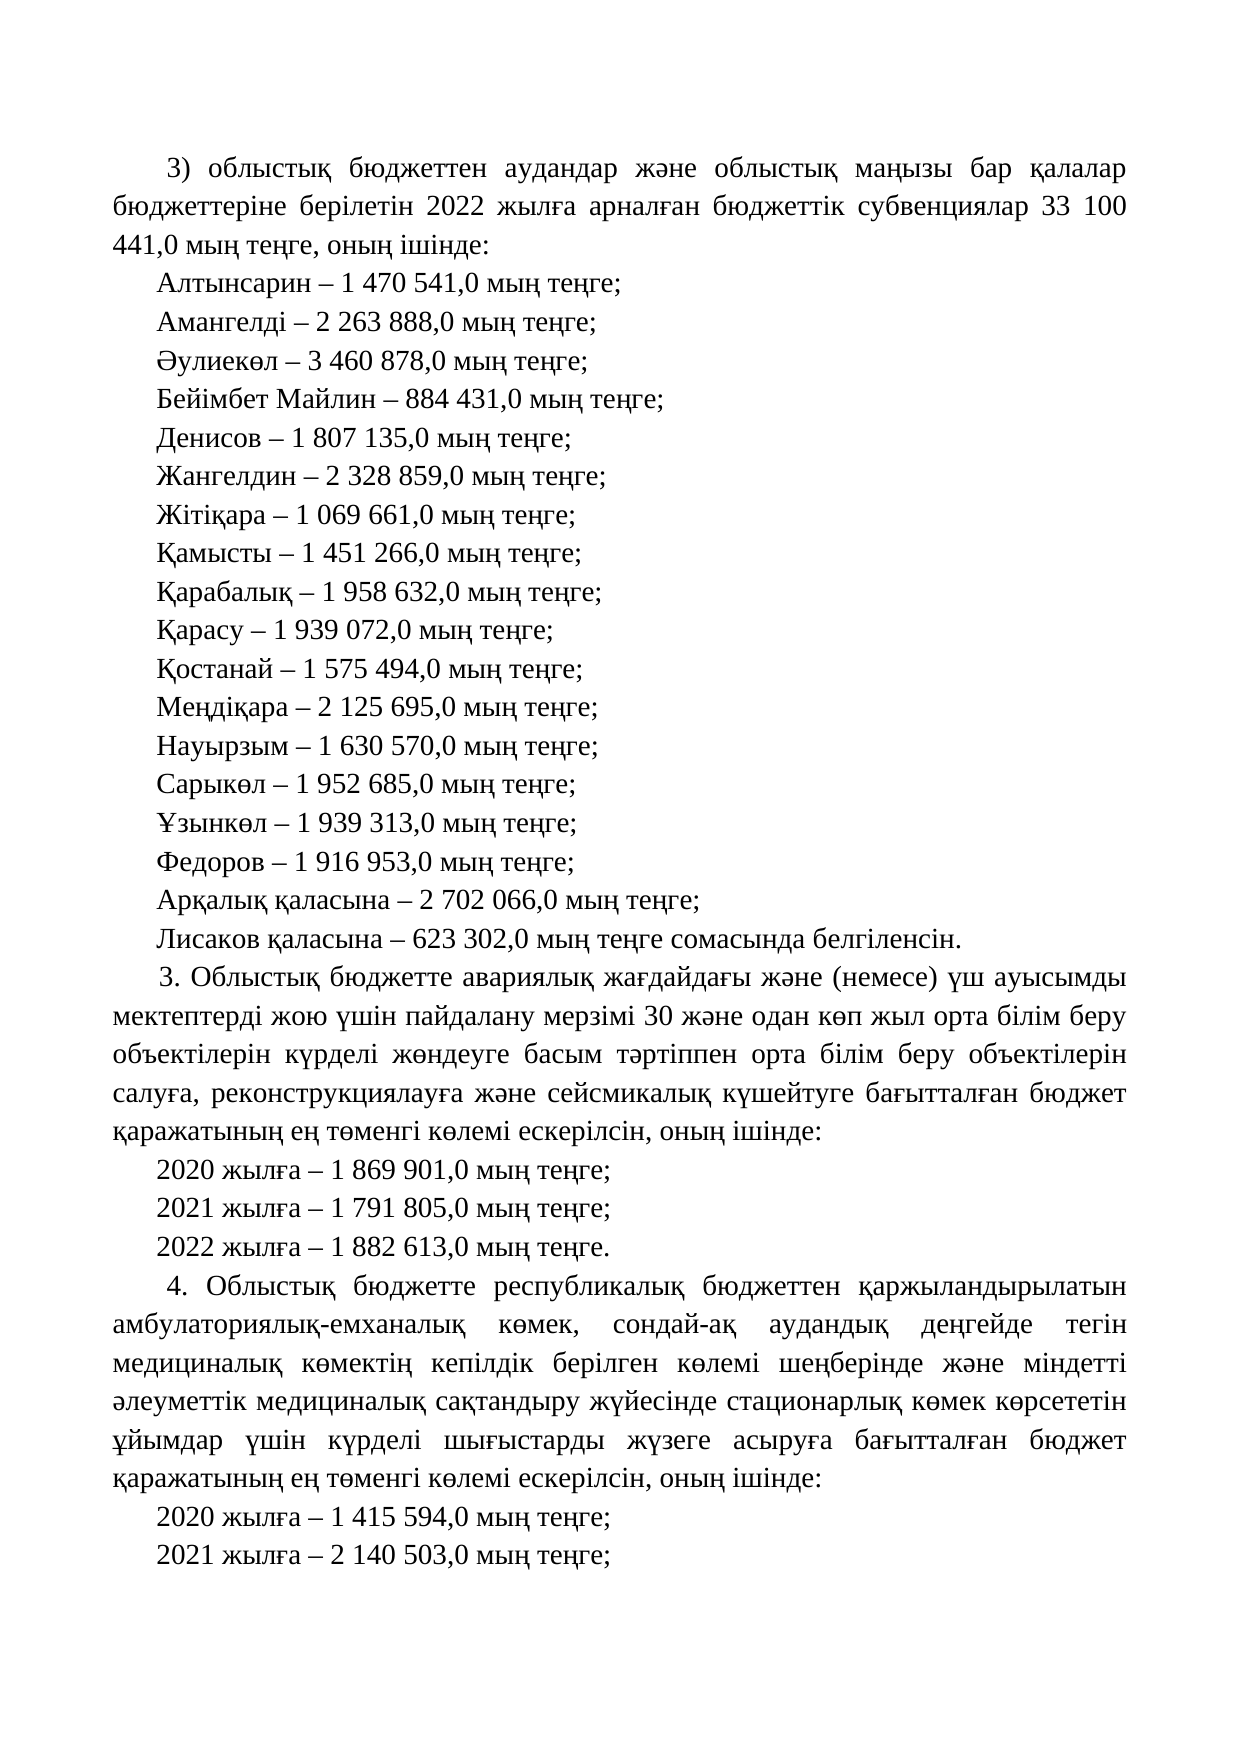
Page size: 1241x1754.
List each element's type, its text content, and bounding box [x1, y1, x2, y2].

text Қарасу – 1 939 072,0 мың теңге; [112, 612, 1128, 646]
text 2020 жылға – 1 869 901,0 мың теңге; [112, 1152, 1128, 1186]
text Арқалық қаласына – 2 702 066,0 мың теңге; [112, 882, 1128, 916]
text Жітіқара – 1 069 661,0 мың теңге; [112, 497, 1128, 530]
text Бейімбет Майлин – 884 431,0 мың теңге; [112, 381, 1128, 415]
text 3) облыстық бюджеттен аудандар және облыстық маңызы бар қалалар бюджеттеріне берілетін 2022 жылға арналған бюджеттік субвенциялар 33 100 441,0 мың теңге, оның ішінде: [112, 150, 1128, 261]
text 2021 жылға – 1 791 805,0 мың теңге; [112, 1191, 1128, 1224]
text Ұзынкөл – 1 939 313,0 мың теңге; [112, 805, 1128, 839]
text Амангелді – 2 263 888,0 мың теңге; [112, 304, 1128, 338]
text 4. Облыстық бюджетте республикалық бюджеттен қаржыландырылатын амбулаториялық-емханалық көмек, сондай-ақ аудандық деңгейде тегін медициналық көмектің кепілдік берілген көлемі шеңберінде және міндетті әлеуметтік медициналық сақтандыру жүйесінде стационарлық көмек көрсететін ұйымдар үшін күрделі шығыстарды жүзеге асыруға бағытталған бюджет қаражатының ең төменгі көлемі ескерілсін, оның ішінде: [112, 1268, 1128, 1494]
text Науырзым – 1 630 570,0 мың теңге; [112, 728, 1128, 762]
text Алтынсарин – 1 470 541,0 мың теңге; [112, 266, 1128, 299]
text 3. Облыстық бюджетте авариялық жағдайдағы және (немесе) үш ауысымды мектептерді жою үшін пайдалану мерзімі 30 және одан көп жыл орта білім беру объектілерін күрделі жөндеуге басым тәртіппен орта білім беру объектілерін салуға, реконструкциялауға және сейсмикалық күшейтуге бағытталған бюджет қаражатының ең төменгі көлемі ескерілсін, оның ішінде: [112, 959, 1128, 1147]
text Қостанай – 1 575 494,0 мың теңге; [112, 651, 1128, 684]
text Әулиекөл – 3 460 878,0 мың теңге; [112, 343, 1128, 376]
text Жангелдин – 2 328 859,0 мың теңге; [112, 458, 1128, 492]
text Меңдіқара – 2 125 695,0 мың теңге; [112, 689, 1128, 723]
text Денисов – 1 807 135,0 мың теңге; [112, 420, 1128, 453]
text 2021 жылға – 2 140 503,0 мың теңге; [112, 1537, 1128, 1571]
text 2020 жылға – 1 415 594,0 мың теңге; [112, 1499, 1128, 1532]
text 2022 жылға – 1 882 613,0 мың теңге. [112, 1229, 1128, 1263]
text Сарыкөл – 1 952 685,0 мың теңге; [112, 767, 1128, 800]
text Қамысты – 1 451 266,0 мың теңге; [112, 535, 1128, 569]
text Қарабалық – 1 958 632,0 мың теңге; [112, 574, 1128, 607]
text Федоров – 1 916 953,0 мың теңге; [112, 844, 1128, 877]
text Лисаков қаласына – 623 302,0 мың теңге сомасында белгіленсін. [112, 921, 1128, 954]
